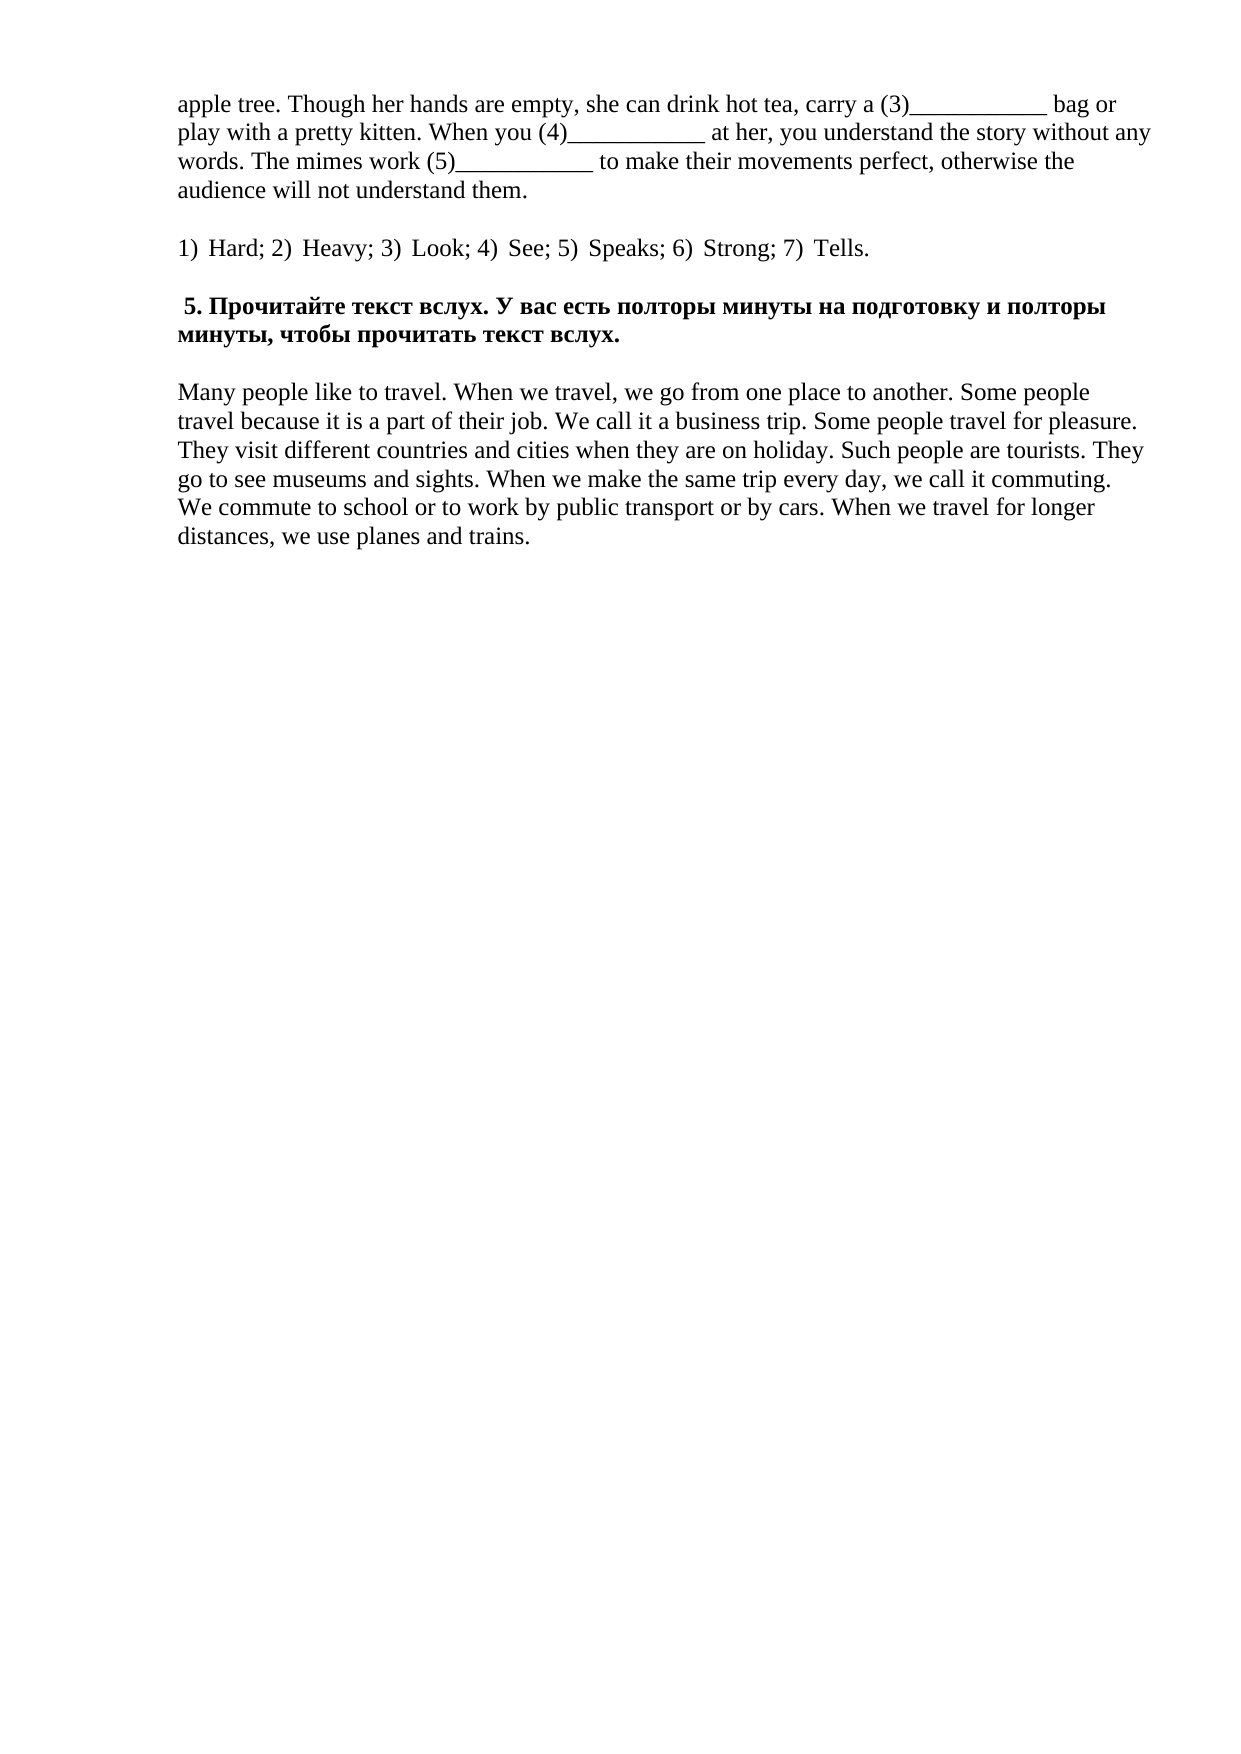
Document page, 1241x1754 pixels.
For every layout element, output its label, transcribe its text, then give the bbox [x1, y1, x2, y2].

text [177, 89, 1152, 204]
text 1) Hard; 2) Heavy; 3) Look; 4) See; 5) Speaks; 6) Strong; 7) Tells. [177, 233, 1152, 262]
text 5. Прочитайте текст вслух. У вас есть полторы минуты на подготовку и полторы минуты, чтобы прочитать текст вслух. [177, 291, 1152, 348]
text Many people like to travel. When we travel, we go from one place to another. Some people travel because it is a part of their job. We call it a business trip. Some people travel for pleasure. They visit different countries and cities when they are on holiday. Such people are tourists. They go to see museums and sights. When we make the same trip every day, we call it commuting. We commute to school or to work by public transport or by cars. When we travel for longer distances, we use planes and trains. [177, 377, 1152, 550]
